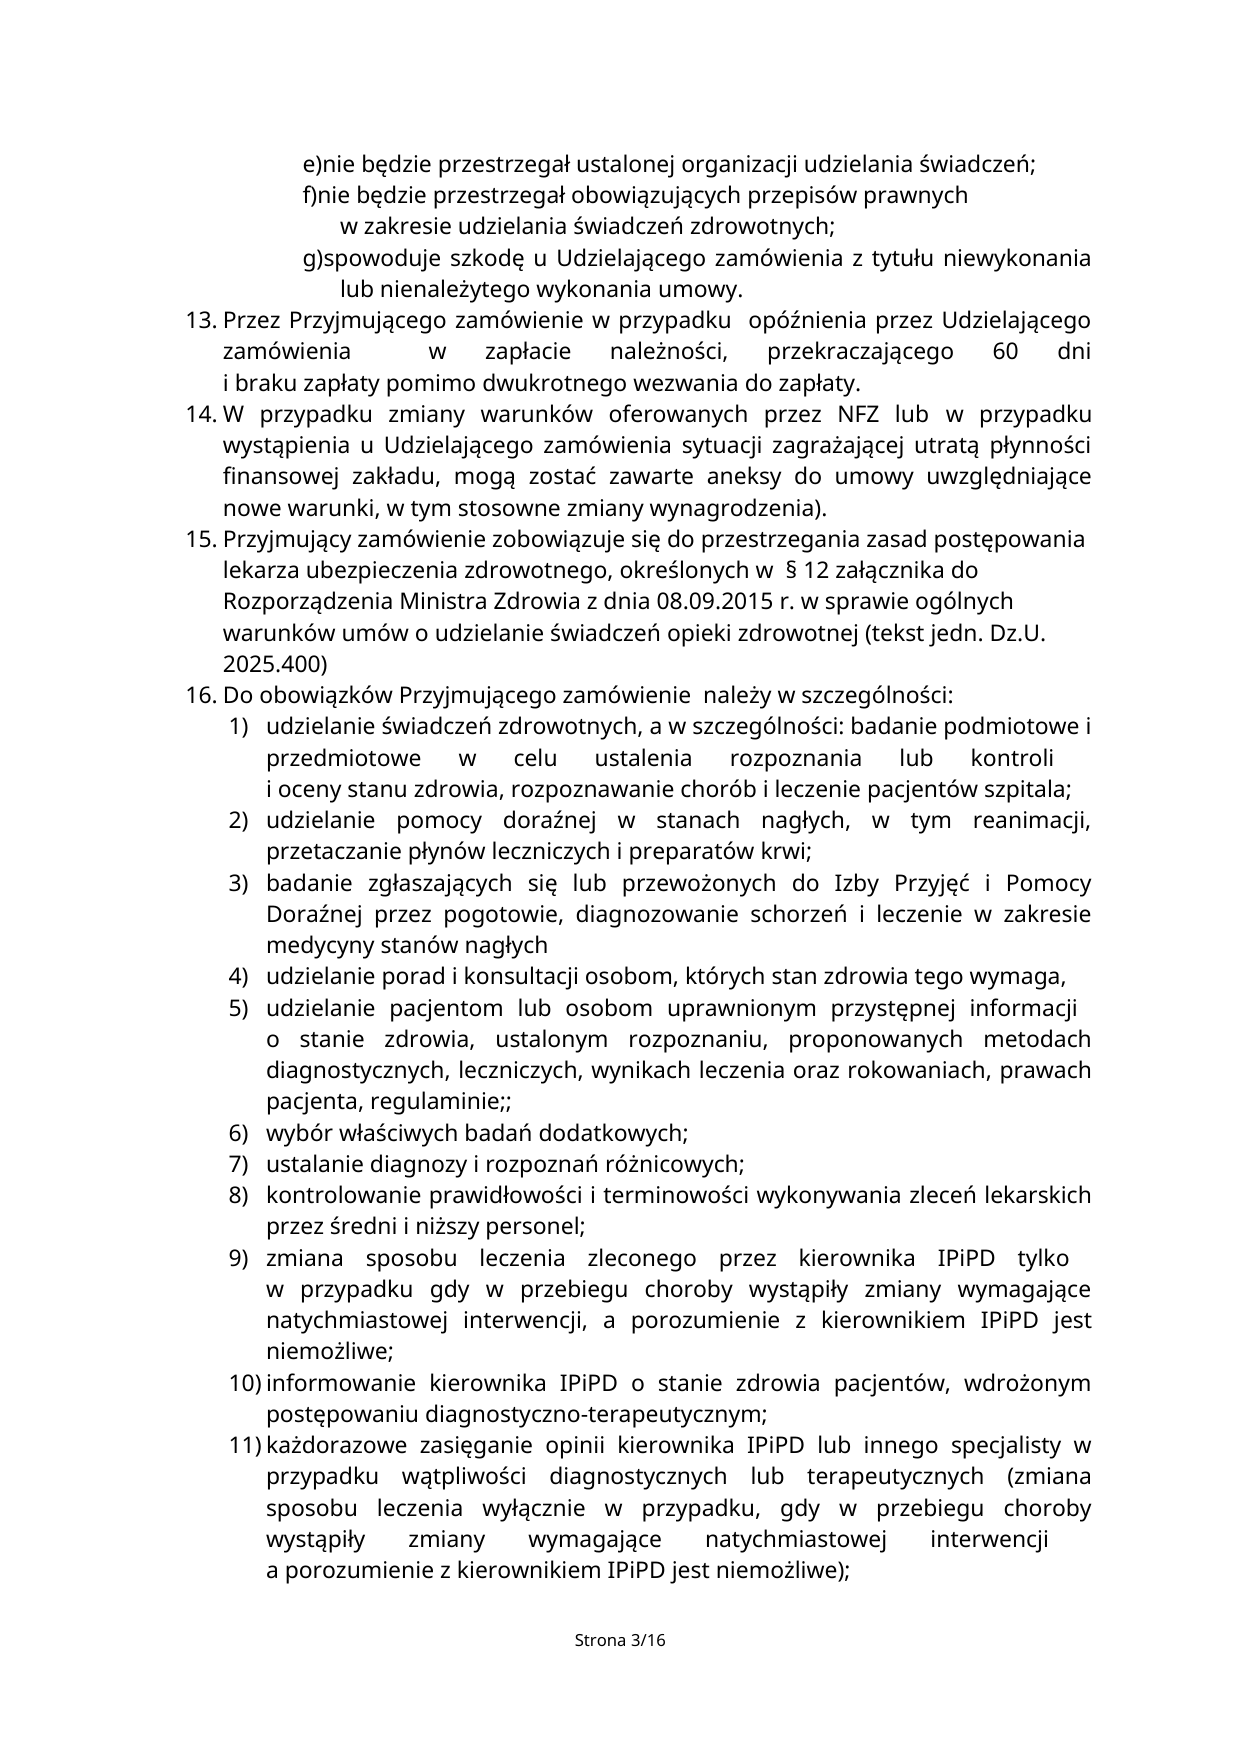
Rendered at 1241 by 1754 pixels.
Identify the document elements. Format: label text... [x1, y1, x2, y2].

list Przyjmujący zamówienie zobowiązuje się do przestrzegania zasad postępowania lekarza ubezpieczenia zdrowotnego, określonych w § 12 załącznika do Rozporządzenia Ministra Zdrowia z dnia 08.09.2015 r. w sprawie ogólnych warunków umów o udzielanie świadczeń opieki zdrowotnej (tekst jedn. Dz.U. 2025.400) [185, 523, 1092, 679]
list nie będzie przestrzegał ustalonej organizacji udzielania świadczeń; [302, 148, 1092, 179]
list każdorazowe zasięganie opinii kierownika IPiPD lub innego specjalisty w przypadku wątpliwości diagnostycznych lub terapeutycznych (zmiana sposobu leczenia wyłącznie w przypadku, gdy w przebiegu choroby wystąpiły zmiany wymagające natychmiastowej interwencji a porozumienie z kierownikiem IPiPD jest niemożliwe); [228, 1429, 1092, 1585]
list kontrolowanie prawidłowości i terminowości wykonywania zleceń lekarskich przez średni i niższy personel; [228, 1179, 1092, 1241]
list ustalanie diagnozy i rozpoznań różnicowych; [228, 1148, 1092, 1179]
list badanie zgłaszających się lub przewożonych do Izby Przyjęć i Pomocy Doraźnej przez pogotowie, diagnozowanie schorzeń i leczenie w zakresie medycyny stanów nagłych [228, 866, 1092, 960]
list udzielanie świadczeń zdrowotnych, a w szczególności: badanie podmiotowe i przedmiotowe w celu ustalenia rozpoznania lub kontroli i oceny stanu zdrowia, rozpoznawanie chorób i leczenie pacjentów szpitala; [228, 710, 1092, 804]
list Przez Przyjmującego zamówienie w przypadku opóźnienia przez Udzielającego zamówienia w zapłacie należności, przekraczającego 60 dni i braku zapłaty pomimo dwukrotnego wezwania do zapłaty. [185, 304, 1092, 398]
list udzielanie pomocy doraźnej w stanach nagłych, w tym reanimacji, przetaczanie płynów leczniczych i preparatów krwi; [228, 804, 1092, 866]
list W przypadku zmiany warunków oferowanych przez NFZ lub w przypadku wystąpienia u Udzielającego zamówienia sytuacji zagrażającej utratą płynności finansowej zakładu, mogą zostać zawarte aneksy do umowy uwzględniające nowe warunki, w tym stosowne zmiany wynagrodzenia). [185, 398, 1092, 523]
list udzielanie porad i konsultacji osobom, których stan zdrowia tego wymaga, [228, 960, 1092, 991]
list Do obowiązków Przyjmującego zamówienie należy w szczególności: [185, 679, 1092, 710]
list nie będzie przestrzegał obowiązujących przepisów prawnych w zakresie udzielania świadczeń zdrowotnych; [302, 179, 1092, 241]
list spowoduje szkodę u Udzielającego zamówienia z tytułu niewykonania lub nienależytego wykonania umowy. [302, 241, 1092, 304]
list informowanie kierownika IPiPD o stanie zdrowia pacjentów, wdrożonym postępowaniu diagnostyczno-terapeutycznym; [228, 1366, 1092, 1429]
list wybór właściwych badań dodatkowych; [228, 1116, 1092, 1148]
list udzielanie pacjentom lub osobom uprawnionym przystępnej informacji o stanie zdrowia, ustalonym rozpoznaniu, proponowanych metodach diagnostycznych, leczniczych, wynikach leczenia oraz rokowaniach, prawach pacjenta, regulaminie;; [228, 991, 1092, 1116]
list zmiana sposobu leczenia zleconego przez kierownika IPiPD tylko w przypadku gdy w przebiegu choroby wystąpiły zmiany wymagające natychmiastowej interwencji, a porozumienie z kierownikiem IPiPD jest niemożliwe; [228, 1241, 1092, 1366]
